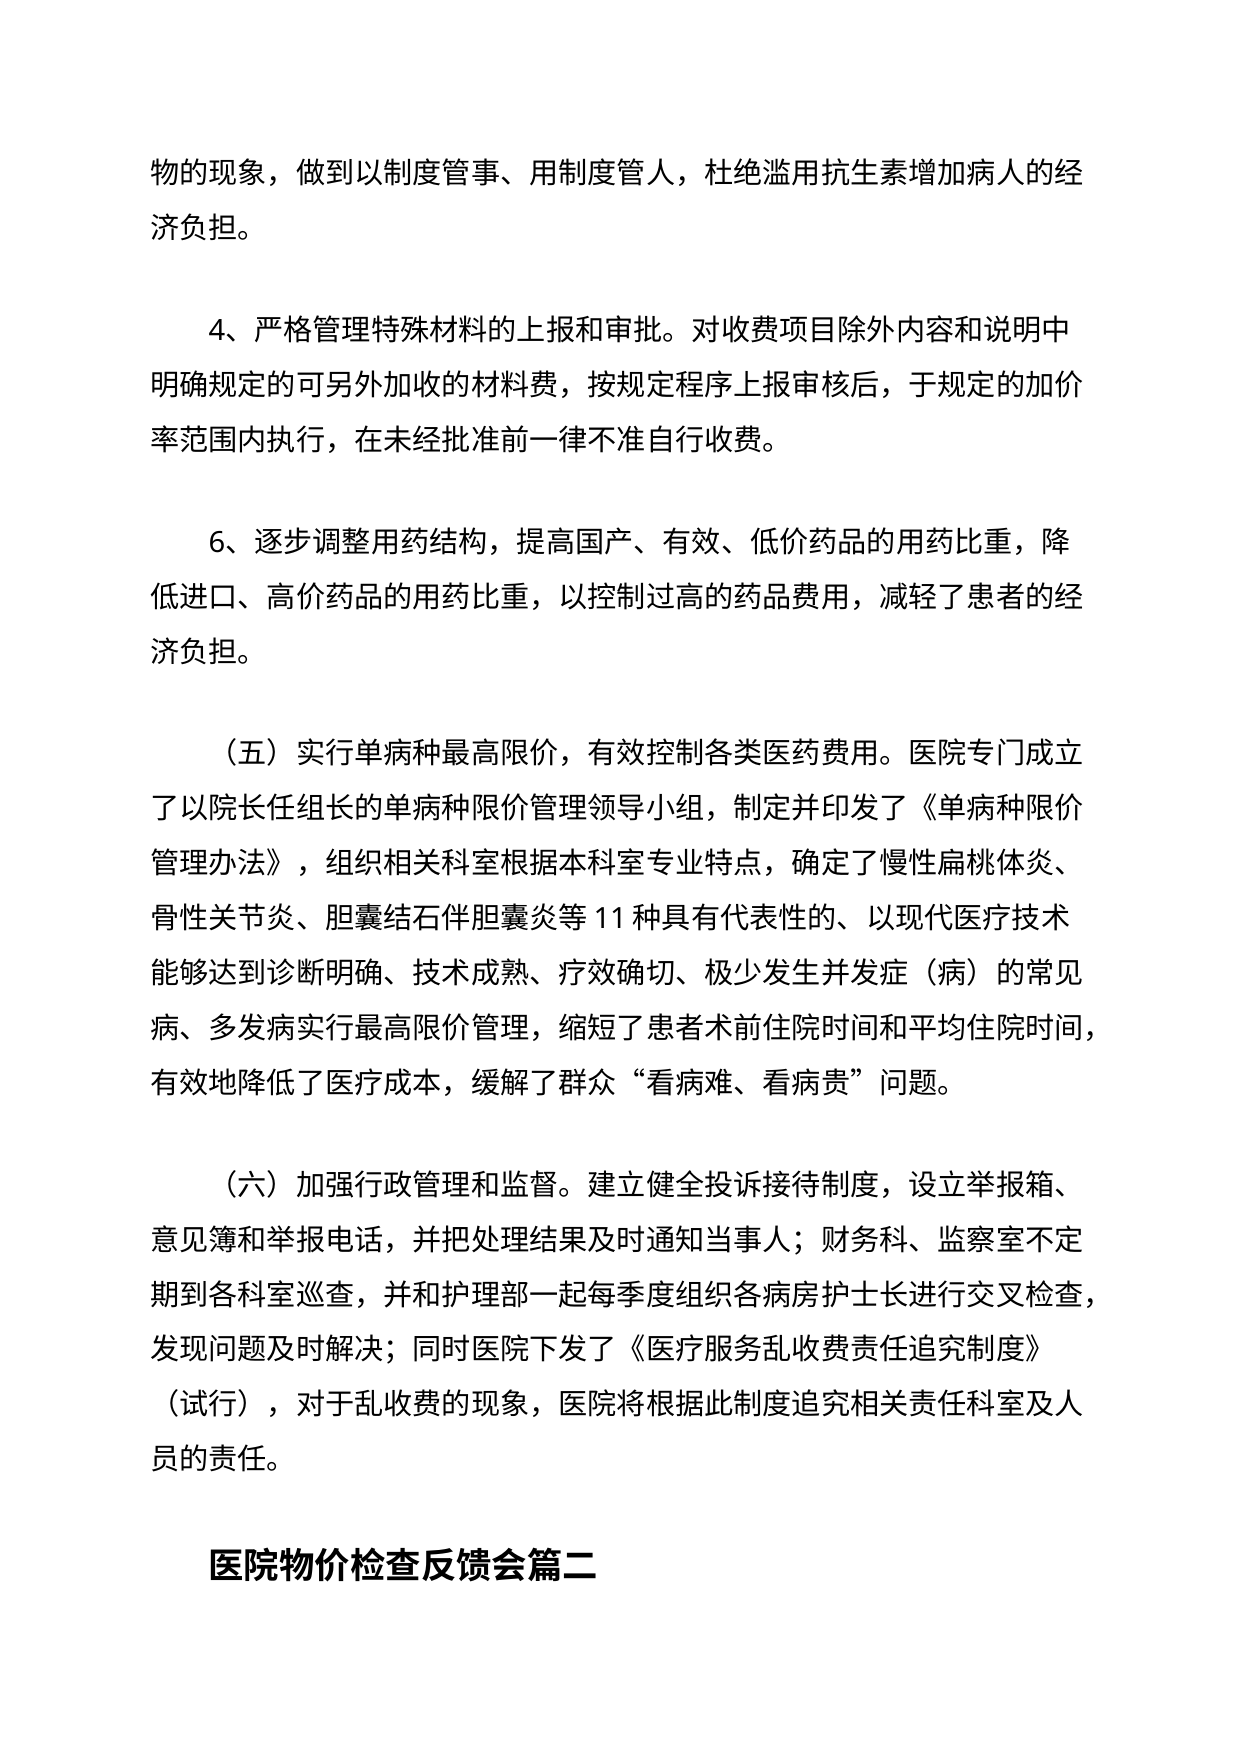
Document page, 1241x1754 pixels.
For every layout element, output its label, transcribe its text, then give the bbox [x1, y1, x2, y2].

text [150, 150, 1090, 247]
text （五）实行单病种最高限价，有效控制各类医药费用。医院专门成立了以院长任组长的单病种限价管理领导小组，制定并印发了《单病种限价管理办法》，组织相关科室根据本科室专业特点，确定了慢性扁桃体炎、骨性关节炎、胆囊结石伴胆囊炎等11种具有代表性的、以现代医疗技术能够达到诊断明确、技术成熟、疗效确切、极少发生并发症（病）的常见病、多发病实行最高限价管理，缩短了患者术前住院时间和平均住院时间，有效地降低了医疗成本，缓解了群众“看病难、看病贵”问题。 [150, 730, 1090, 1102]
text 6、逐步调整用药结构，提高国产、有效、低价药品的用药比重，降低进口、高价药品的用药比重，以控制过高的药品费用，减轻了患者的经济负担。 [150, 518, 1090, 671]
text （六）加强行政管理和监督。建立健全投诉接待制度，设立举报箱、意见簿和举报电话，并把处理结果及时通知当事人；财务科、监察室不定期到各科室巡查，并和护理部一起每季度组织各病房护士长进行交叉检查，发现问题及时解决；同时医院下发了《医疗服务乱收费责任追究制度》（试行），对于乱收费的现象，医院将根据此制度追究相关责任科室及人员的责任。 [150, 1161, 1090, 1478]
text 医院物价检查反馈会篇二 [150, 1537, 1090, 1589]
text 4、严格管理特殊材料的上报和审批。对收费项目除外内容和说明中明确规定的可另外加收的材料费，按规定程序上报审核后，于规定的加价率范围内执行，在未经批准前一律不准自行收费。 [150, 307, 1090, 459]
